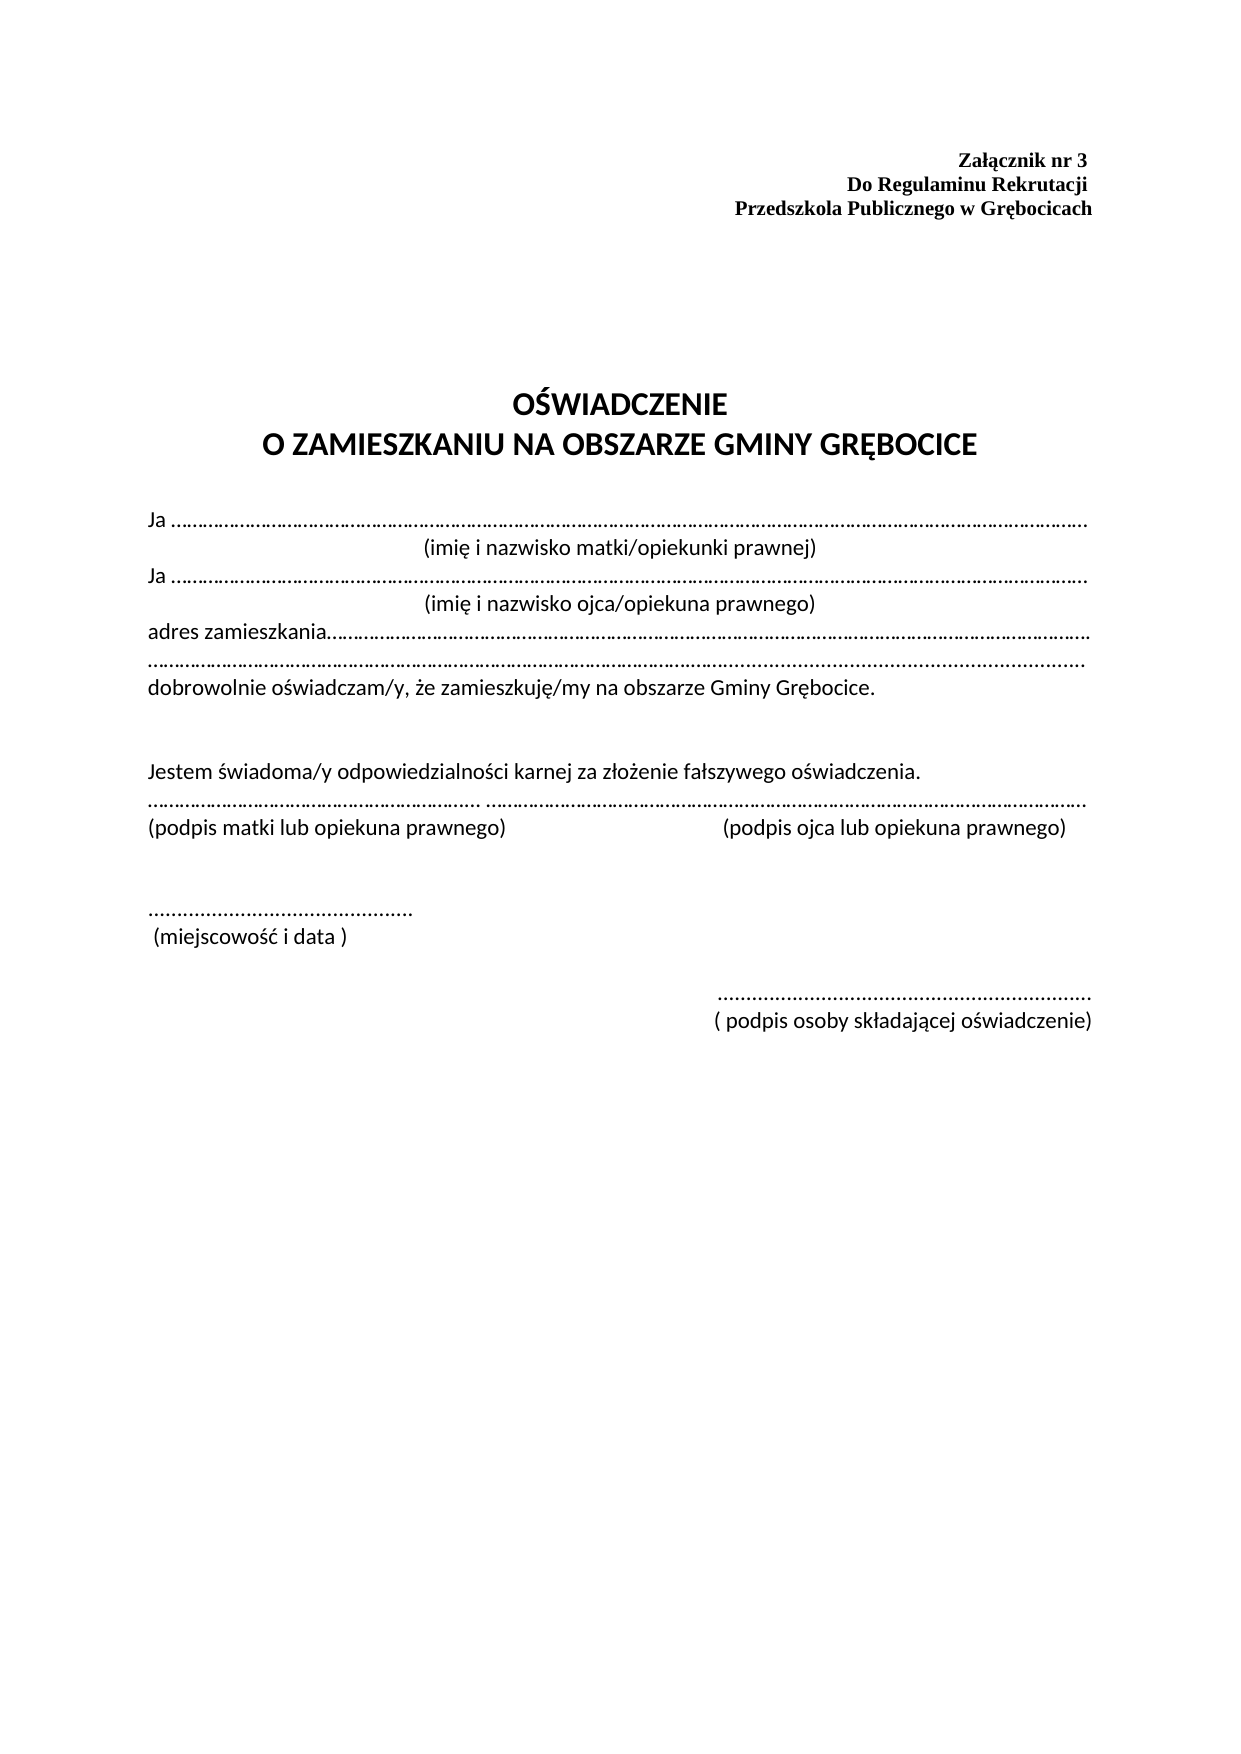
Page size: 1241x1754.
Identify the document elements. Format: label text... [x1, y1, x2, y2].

text (miejscowość i data ) [148, 922, 1093, 950]
text ……………………………………………………... …………………………………………………………………………………………………… [148, 785, 1093, 813]
text Ja ………………………………………………………………………………………………………………………………………………………… [148, 505, 1093, 533]
text Załącznik nr 3 [148, 148, 1087, 172]
text .............................................. [148, 894, 1093, 922]
text O ZAMIESZKANIU NA OBSZARZE GMINY GRĘBOCICE [148, 423, 1093, 464]
text dobrowolnie oświadczam/y, że zamieszkuję/my na obszarze Gminy Grębocice. [148, 673, 1093, 701]
text (podpis matki lub opiekuna prawnego) (podpis ojca lub opiekuna prawnego) [148, 813, 1093, 841]
text adres zamieszkania………………………………………………………………………………………………………………………………. [148, 617, 1093, 645]
text Jestem świadoma/y odpowiedzialności karnej za złożenie fałszywego oświadczenia. [148, 757, 1093, 785]
text ................................................................. [148, 978, 1093, 1006]
text Ja ………………………………………………………………………………………………………………………………………………………… [148, 561, 1093, 589]
text Do Regulaminu Rekrutacji [590, 172, 1087, 196]
text ( podpis osoby składającej oświadczenie) [148, 1006, 1093, 1034]
text OŚWIADCZENIE [148, 383, 1093, 423]
text Przedszkola Publicznego w Grębocicach [148, 196, 1093, 220]
text (imię i nazwisko matki/opiekunki prawnej) [148, 533, 1093, 561]
text ………………………………………………………………………………………….……............................................................... [148, 645, 1093, 673]
text (imię i nazwisko ojca/opiekuna prawnego) [148, 589, 1093, 617]
